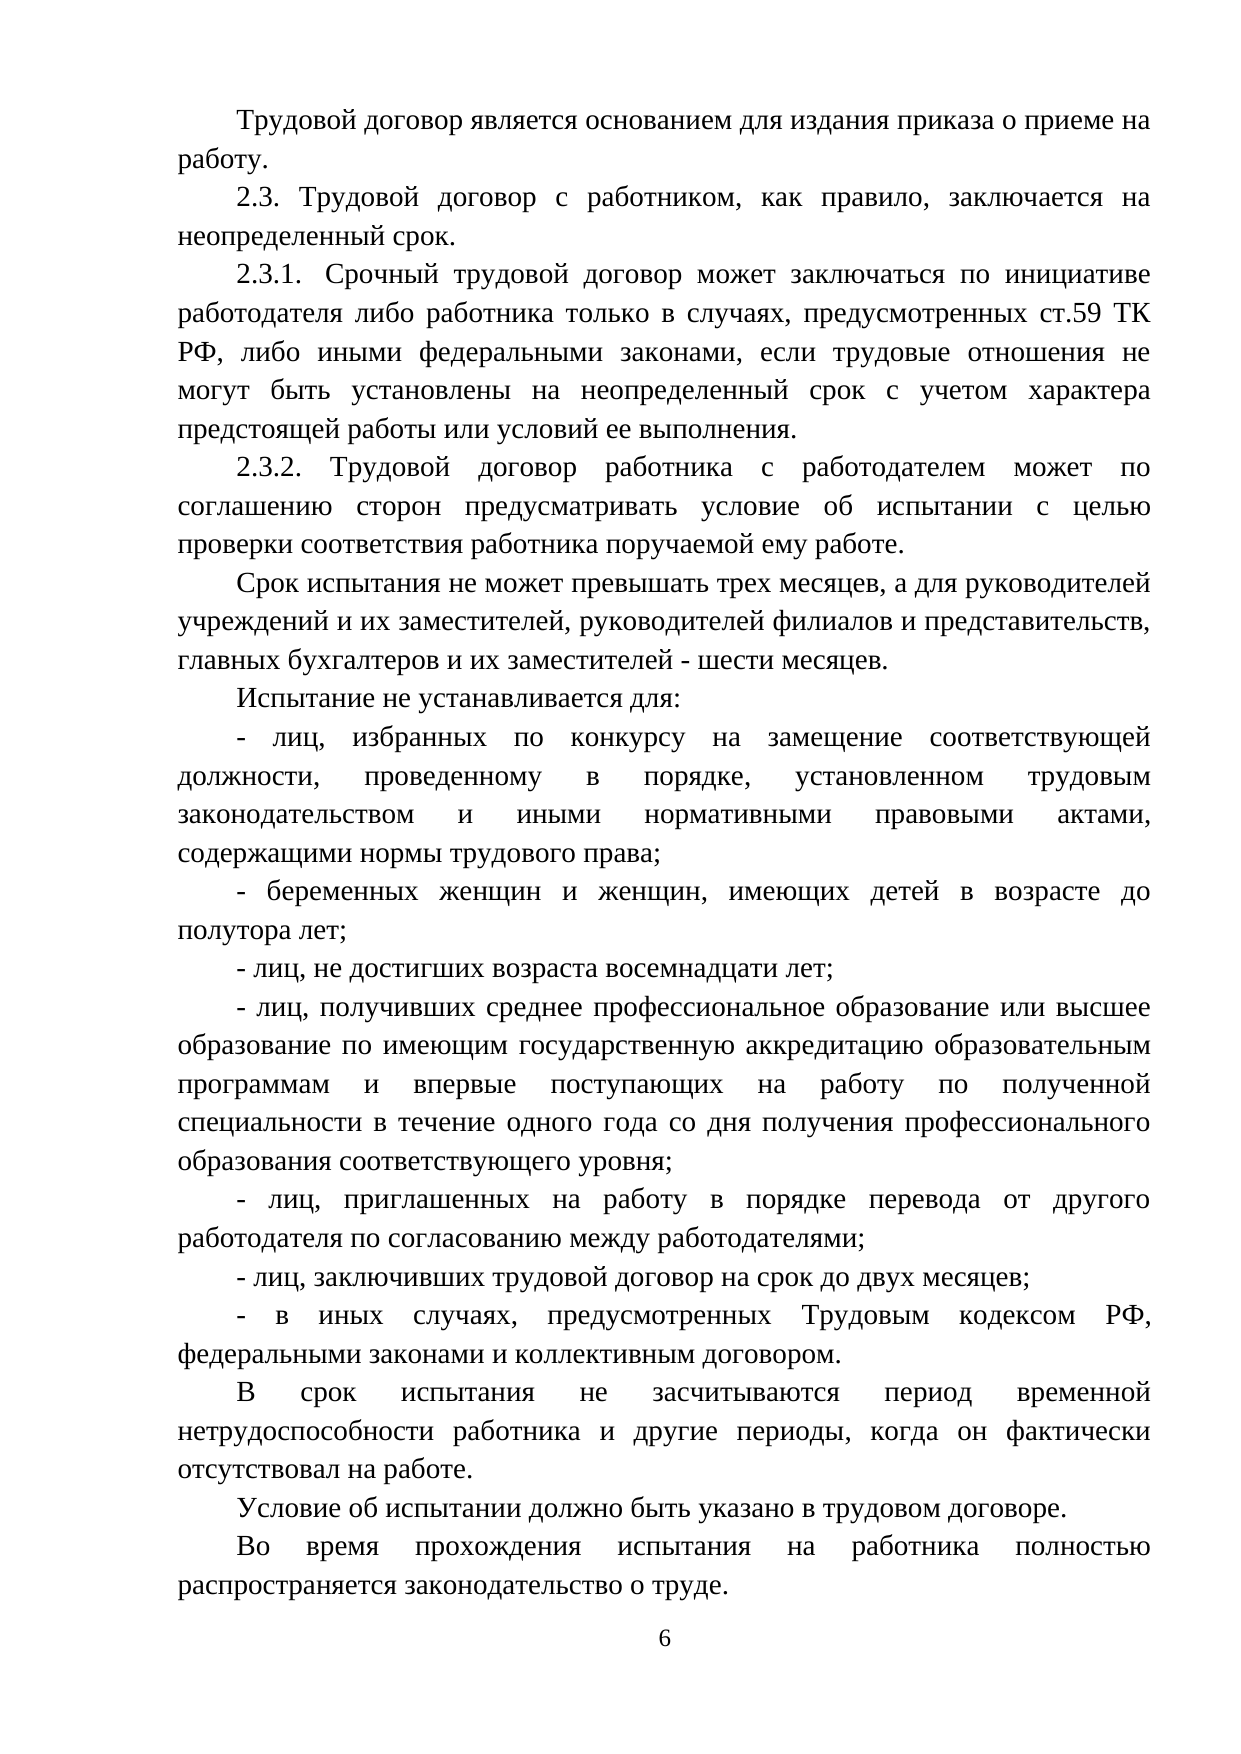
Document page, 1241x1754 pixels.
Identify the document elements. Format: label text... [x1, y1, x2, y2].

text Во время прохождения испытания на работника полностью распространяется законодательство о труде. [177, 1528, 1152, 1601]
text - беременных женщин и женщин, имеющих детей в возрасте до полутора лет; [177, 873, 1152, 945]
text - лиц, заключивших трудовой договор на срок до двух месяцев; [177, 1259, 1152, 1292]
text Трудовой договор является основанием для издания приказа о приеме на работу. [177, 102, 1152, 174]
text В срок испытания не засчитываются период временной нетрудоспособности работника и другие периоды, когда он фактически отсутствовал на работе. [177, 1374, 1152, 1485]
text Срок испытания не может превышать трех месяцев, а для руководителей учреждений и их заместителей, руководителей филиалов и представительств, главных бухгалтеров и их заместителей - шести месяцев. [177, 565, 1152, 676]
text - лиц, получивших среднее профессиональное образование или высшее образование по имеющим государственную аккредитацию образовательным программам и впервые поступающих на работу по полученной специальности в течение одного года со дня получения профессионального образования соответствующего уровня; [177, 989, 1152, 1177]
text - лиц, не достигших возраста восемнадцати лет; [177, 950, 1152, 984]
text - в иных случаях, предусмотренных Трудовым кодексом РФ, федеральными законами и коллективным договором. [177, 1297, 1152, 1369]
text 2.3.1. Срочный трудовой договор может заключаться по инициативе работодателя либо работника только в случаях, предусмотренных ст.59 ТК РФ, либо иными федеральными законами, если трудовые отношения не могут быть установлены на неопределенный срок с учетом характера предстоящей работы или условий ее выполнения. [177, 257, 1152, 444]
text 2.3. Трудовой договор с работником, как правило, заключается на неопределенный срок. [177, 179, 1152, 252]
text Испытание не устанавливается для: [177, 681, 1152, 714]
text - лиц, избранных по конкурсу на замещение соответствующей должности, проведенному в порядке, установленном трудовым законодательством и иными нормативными правовыми актами, содержащими нормы трудового права; [177, 719, 1152, 868]
text 2.3.2. Трудовой договор работника с работодателем может по соглашению сторон предусматривать условие об испытании с целью проверки соответствия работника поручаемой ему работе. [177, 449, 1152, 560]
text - лиц, приглашенных на работу в порядке перевода от другого работодателя по согласованию между работодателями; [177, 1182, 1152, 1254]
text Условие об испытании должно быть указано в трудовом договоре. [177, 1490, 1152, 1523]
